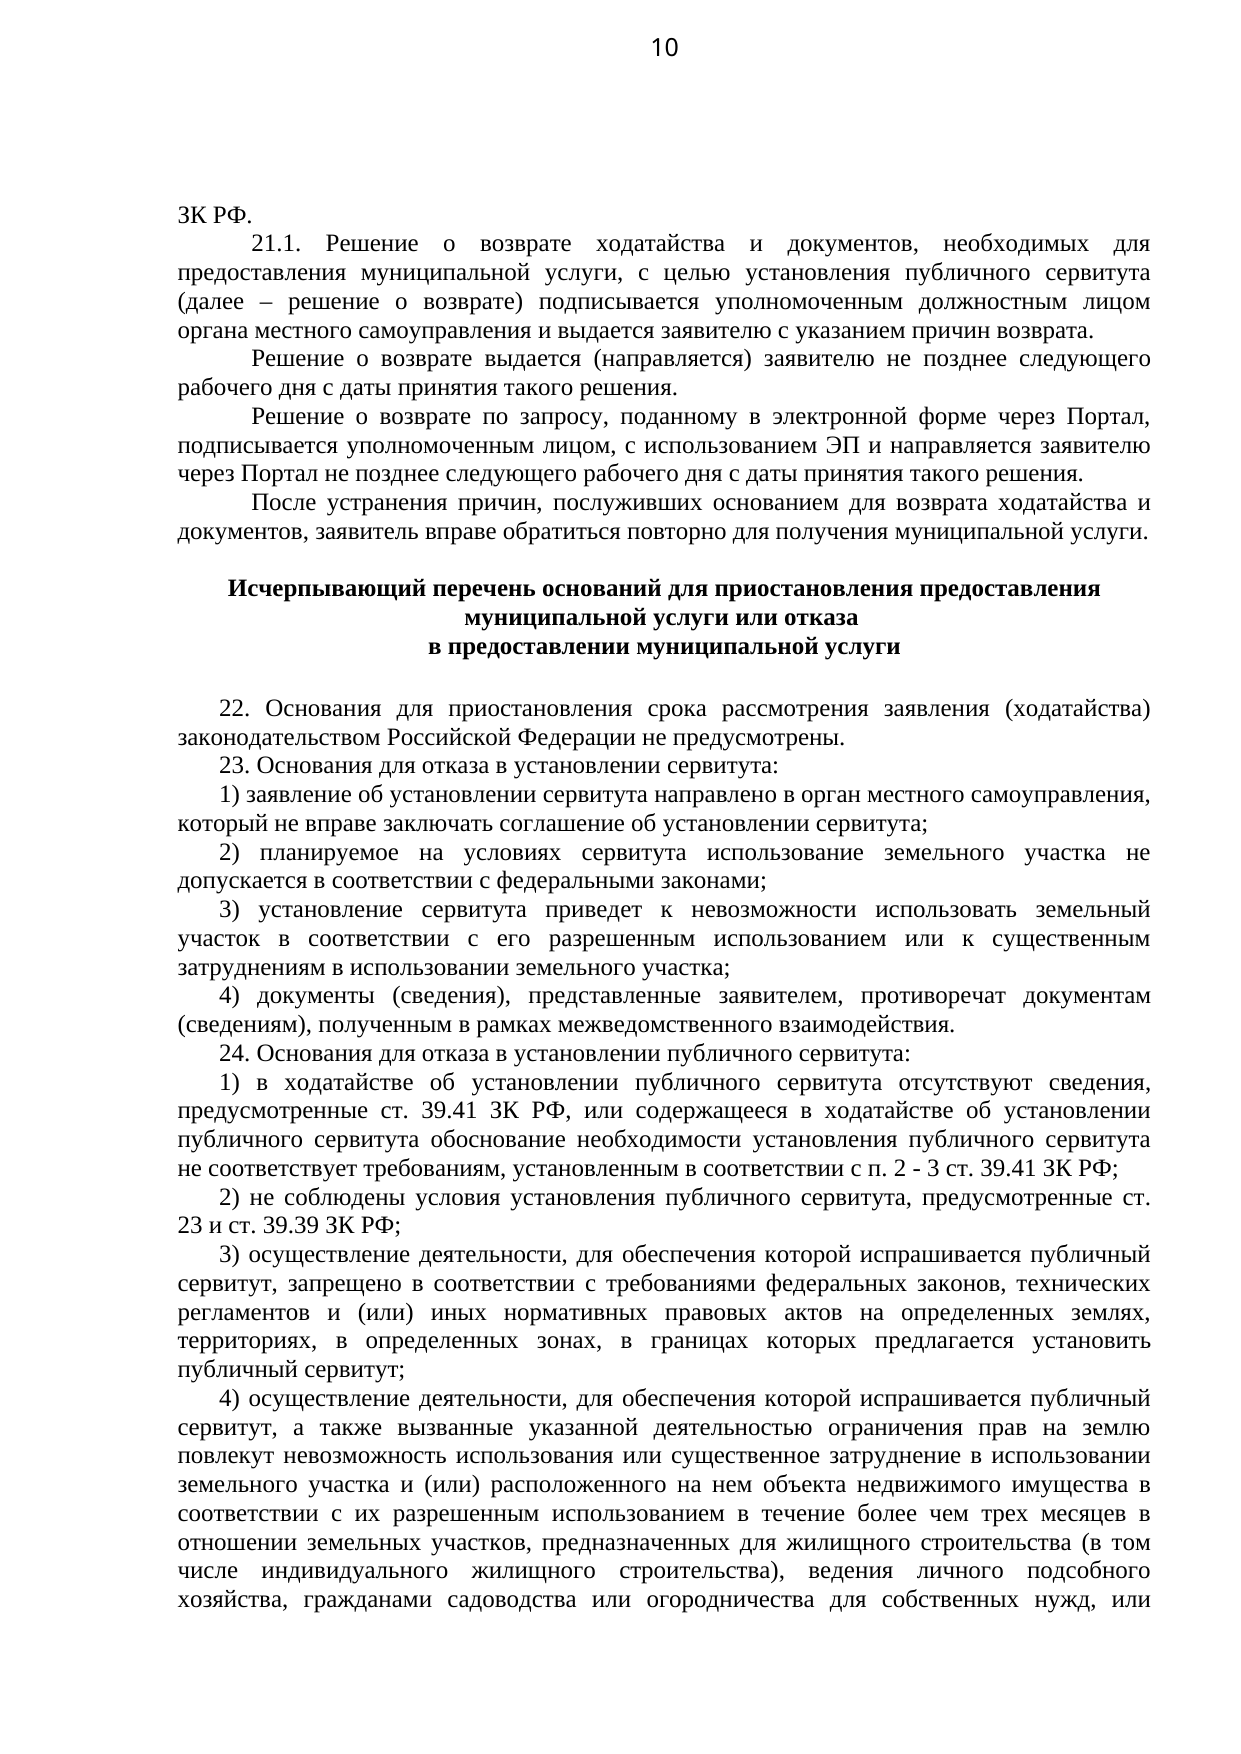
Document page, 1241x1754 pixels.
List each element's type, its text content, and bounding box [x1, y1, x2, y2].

text 21.1. Решение о возврате ходатайства и документов, необходимых для предоставления муниципальной услуги, с целью установления публичного сервитута (далее – решение о возврате) подписывается уполномоченным должностным лицом органа местного самоуправления и выдается заявителю с указанием причин возврата. [177, 228, 1152, 343]
text Исчерпывающий перечень оснований для приостановления предоставления муниципальной услуги или отказа в предоставлении муниципальной услуги [177, 573, 1152, 660]
text 22. Основания для приостановления срока рассмотрения заявления (ходатайства) законодательством Российской Федерации не предусмотрены. [177, 693, 1152, 751]
text 3) установление сервитута приведет к невозможности использовать земельный участок в соответствии с его разрешенным использованием или к существенным затруднениям в использовании земельного участка; [177, 894, 1152, 981]
text 1) заявление об установлении сервитута направлено в орган местного самоуправления, который не вправе заключать соглашение об установлении сервитута; [177, 779, 1152, 837]
text 23. Основания для отказа в установлении сервитута: [177, 751, 1152, 779]
text 4) документы (сведения), представленные заявителем, противоречат документам (сведениям), полученным в рамках межведомственного взаимодействия. [177, 981, 1152, 1038]
text 3) осуществление деятельности, для обеспечения которой испрашивается публичный сервитут, запрещено в соответствии с требованиями федеральных законов, технических регламентов и (или) иных нормативных правовых актов на определенных землях, территориях, в определенных зонах, в границах которых предлагается установить публичный сервитут; [177, 1239, 1152, 1383]
text 24. Основания для отказа в установлении публичного сервитута: [177, 1038, 1152, 1067]
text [177, 200, 1152, 228]
text 1) в ходатайстве об установлении публичного сервитута отсутствуют сведения, предусмотренные ст. 39.41 ЗК РФ, или содержащееся в ходатайстве об установлении публичного сервитута обоснование необходимости установления публичного сервитута не соответствует требованиям, установленным в соответствии с п. 2 - 3 ст. 39.41 ЗК РФ; [177, 1067, 1152, 1182]
text После устранения причин, послуживших основанием для возврата ходатайства и документов, заявитель вправе обратиться повторно для получения муниципальной услуги. [177, 487, 1152, 545]
text Решение о возврате по запросу, поданному в электронной форме через Портал, подписывается уполномоченным лицом, с использованием ЭП и направляется заявителю через Портал не позднее следующего рабочего дня с даты принятия такого решения. [177, 401, 1152, 487]
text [177, 1383, 1152, 1613]
text 2) планируемое на условиях сервитута использование земельного участка не допускается в соответствии с федеральными законами; [177, 837, 1152, 894]
text 2) не соблюдены условия установления публичного сервитута, предусмотренные ст. 23 и ст. 39.39 ЗК РФ; [177, 1182, 1152, 1239]
text Решение о возврате выдается (направляется) заявителю не позднее следующего рабочего дня с даты принятия такого решения. [177, 343, 1152, 401]
